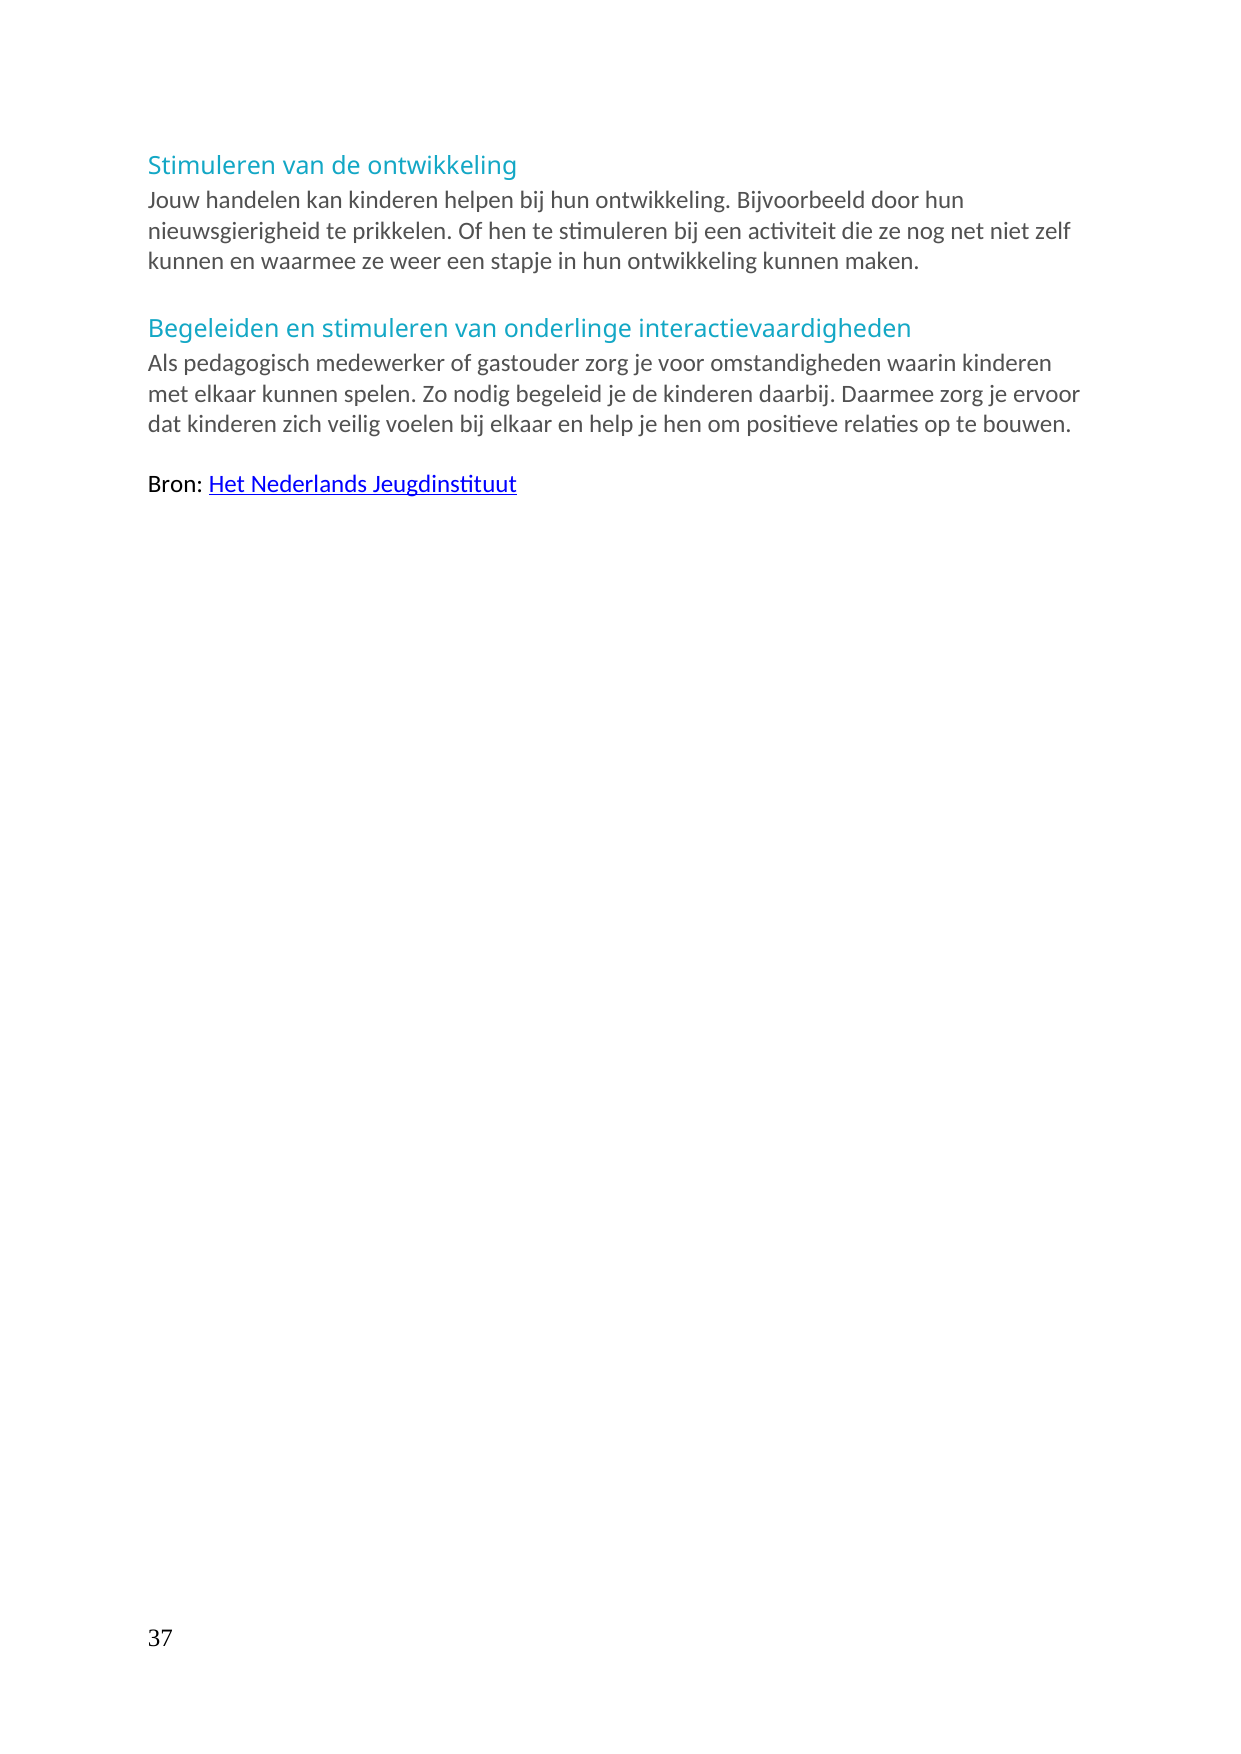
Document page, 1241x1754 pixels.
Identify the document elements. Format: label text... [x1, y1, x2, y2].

subtitle Begeleiden en stimuleren van onderlinge interactievaardigheden [148, 311, 1093, 345]
subtitle Stimuleren van de ontwikkeling [148, 148, 1093, 182]
text Bron: Het Nederlands Jeugdinstituut [148, 468, 1093, 498]
text Jouw handelen kan kinderen helpen bij hun ontwikkeling. Bijvoorbeeld door hun nieuwsgierigheid te prikkelen. Of hen te stimuleren bij een activiteit die ze nog net niet zelf kunnen en waarmee ze weer een stapje in hun ontwikkeling kunnen maken. [148, 184, 1093, 276]
text Als pedagogisch medewerker of gastouder zorg je voor omstandigheden waarin kinderen met elkaar kunnen spelen. Zo nodig begeleid je de kinderen daarbij. Daarmee zorg je ervoor dat kinderen zich veilig voelen bij elkaar en help je hen om positieve relaties op te bouwen. [148, 347, 1093, 439]
